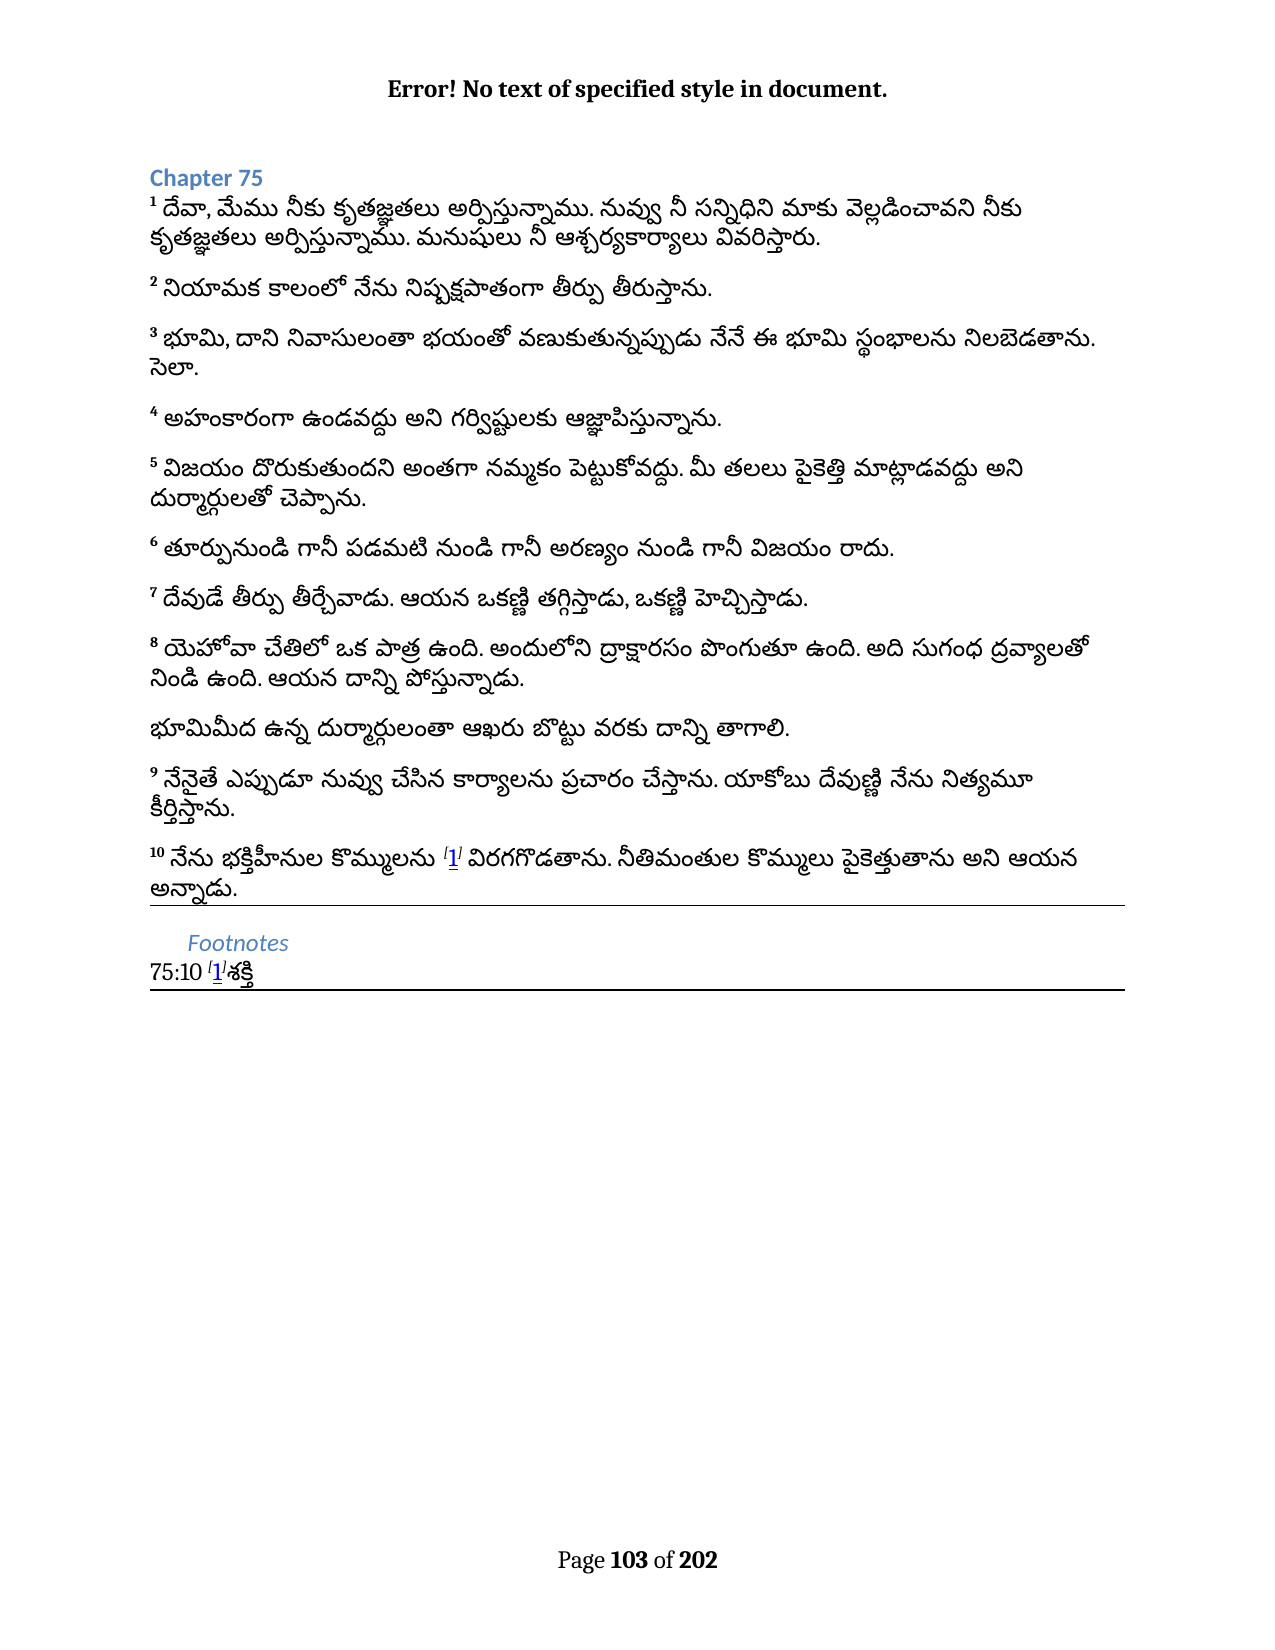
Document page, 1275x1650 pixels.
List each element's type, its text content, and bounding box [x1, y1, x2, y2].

text 3 భూమి, దాని నివాసులంతా భయంతో వణుకుతున్నప్పుడు నేనే ఈ భూమి స్థంభాలను నిలబెడతాను. సెలా. [150, 323, 1125, 382]
text 8 యెహోవా చేతిలో ఒక పాత్ర ఉంది. అందులోని ద్రాక్షారసం పొంగుతూ ఉంది. అది సుగంధ ద్రవ్యాలతో నిండి ఉంది. ఆయన దాన్ని పోస్తున్నాడు. [150, 634, 1125, 693]
text 9 నేనైతే ఎప్పుడూ నువ్వు చేసిన కార్యాలను ప్రచారం చేస్తాను. యాకోబు దేవుణ్ణి నేను నిత్యమూ కీర్తిస్తాను. [150, 764, 1125, 823]
text 4 అహంకారంగా ఉండవద్దు అని గర్విష్టులకు ఆజ్ఞాపిస్తున్నాను. [150, 403, 1125, 432]
subtitle Chapter 75 [150, 162, 1125, 193]
text 75:10 [1]శక్తి [150, 957, 1125, 989]
text 2 నియామక కాలంలో నేను నిష్పక్షపాతంగా తీర్పు తీరుస్తాను. [150, 273, 1125, 302]
text 7 దేవుడే తీర్పు తీర్చేవాడు. ఆయన ఒకణ్ణి తగ్గిస్తాడు, ఒకణ్ణి హెచ్చిస్తాడు. [150, 583, 1125, 613]
text 6 తూర్పునుండి గానీ పడమటి నుండి గానీ అరణ్యం నుండి గానీ విజయం రాదు. [150, 533, 1125, 562]
text భూమిమీద ఉన్న దుర్మార్గులంతా ఆఖరు బొట్టు వరకు దాన్ని తాగాలి. [150, 713, 1125, 743]
text 5 విజయం దొరుకుతుందని అంతగా నమ్మకం పెట్టుకోవద్దు. మీ తలలు పైకెత్తి మాట్లాడవద్దు అని దుర్మార్గులతో చెప్పాను. [150, 453, 1125, 512]
text 1 దేవా, మేము నీకు కృతజ్ఞతలు అర్పిస్తున్నాము. నువ్వు నీ సన్నిధిని మాకు వెల్లడించావని నీకు కృతజ్ఞతలు అర్పిస్తున్నాము. మనుషులు నీ ఆశ్చర్యకార్యాలు వివరిస్తారు. [150, 193, 1125, 252]
subtitle Footnotes [150, 927, 1125, 957]
text 10 నేను భక్తిహీనుల కొమ్ములను [1] విరగగొడతాను. నీతిమంతుల కొమ్ములు పైకెత్తుతాను అని ఆయన అన్నాడు. [150, 843, 1125, 905]
